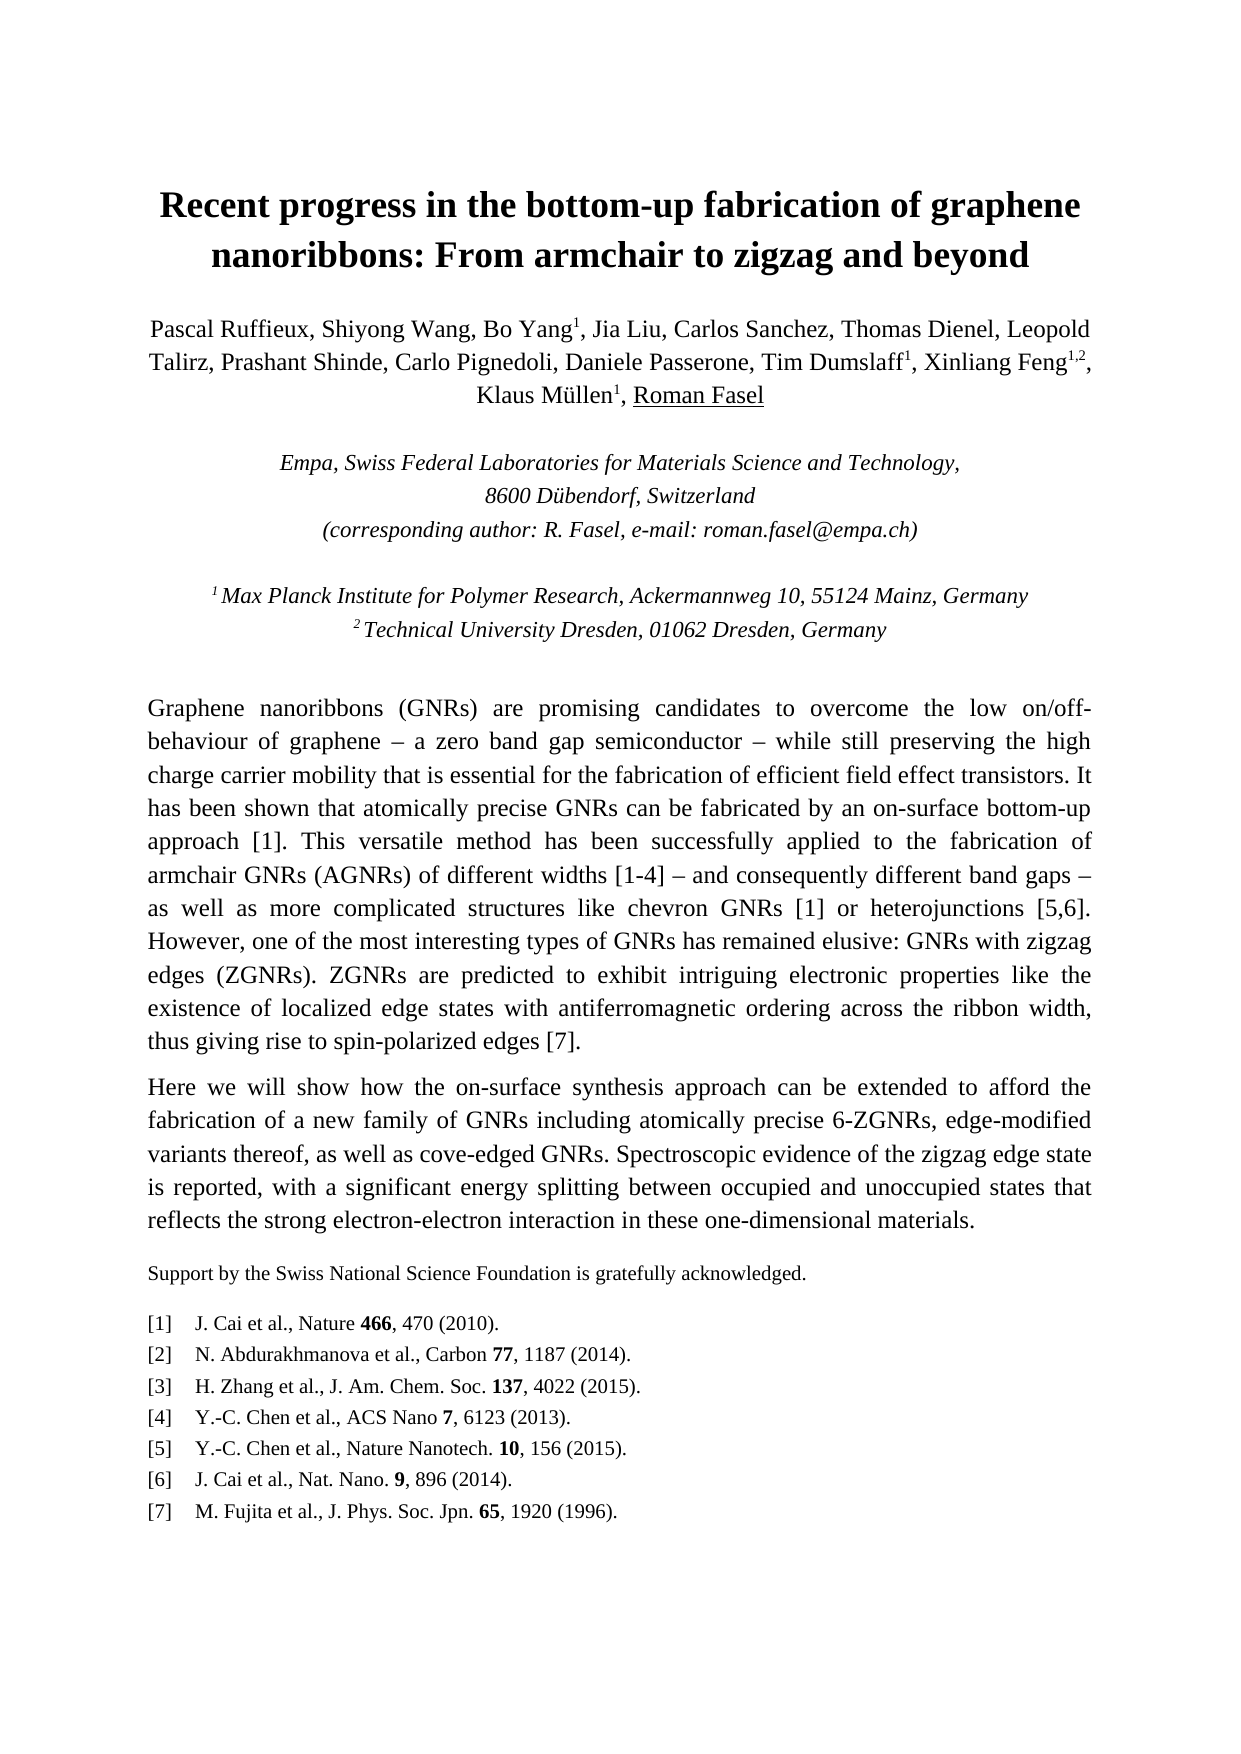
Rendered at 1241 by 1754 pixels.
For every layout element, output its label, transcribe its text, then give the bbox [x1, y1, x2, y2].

text [3] H. Zhang et al., J. Am. Chem. Soc. 137, 4022 (2015). [147, 1373, 1093, 1398]
text [6] J. Cai et al., Nat. Nano. 9, 896 (2014). [147, 1467, 1093, 1492]
text [7] M. Fujita et al., J. Phys. Soc. Jpn. 65, 1920 (1996). [147, 1498, 1093, 1523]
text [5] Y.-C. Chen et al., Nature Nanotech. 10, 156 (2015). [147, 1436, 1093, 1461]
text Support by the Swiss National Science Foundation is gratefully acknowledged. [147, 1261, 1093, 1286]
text [4] Y.-C. Chen et al., ACS Nano 7, 6123 (2013). [147, 1404, 1093, 1429]
text Here we will show how the on-surface synthesis approach can be extended to afford the fabrication of a new family of GNRs including atomically precise 6-ZGNRs, edge-modified variants thereof, as well as cove-edged GNRs. Spectroscopic evidence of the zigzag edge state is reported, with a significant energy splitting between occupied and unoccupied states that reflects the strong electron-electron interaction in these one-dimensional materials. [147, 1069, 1093, 1236]
text [2] N. Abdurakhmanova et al., Carbon 77, 1187 (2014). [147, 1342, 1093, 1367]
text Empa, Swiss Federal Laboratories for Materials Science and Technology, 8600 Dübendorf, Switzerland [147, 444, 1093, 511]
text Pascal Ruffieux, Shiyong Wang, Bo Yang1, Jia Liu, Carlos Sanchez, Thomas Dienel, Leopold Talirz, Prashant Shinde, Carlo Pignedoli, Daniele Passerone, Tim Dumslaff1, Xinliang Feng1,2, Klaus Müllen1, Roman Fasel [147, 311, 1093, 411]
text Graphene nanoribbons (GNRs) are promising candidates to overcome the low on/off-behaviour of graphene – a zero band gap semiconductor – while still preserving the high charge carrier mobility that is essential for the fabrication of efficient field effect transistors. It has been shown that atomically precise GNRs can be fabricated by an on-surface bottom-up approach [1]. This versatile method has been successfully applied to the fabrication of armchair GNRs (AGNRs) of different widths [1-4] – and consequently different band gaps – as well as more complicated structures like chevron GNRs [1] or heterojunctions [5,6]. However, one of the most interesting types of GNRs has remained elusive: GNRs with zigzag edges (ZGNRs). ZGNRs are predicted to exhibit intriguing electronic properties like the existence of localized edge states with antiferromagnetic ordering across the ribbon width, thus giving rise to spin-polarized edges [7]. [147, 690, 1093, 1056]
title Recent progress in the bottom-up fabrication of graphene nanoribbons: From armchair to zigzag and beyond [147, 177, 1093, 277]
text 1 Max Planck Institute for Polymer Research, Ackermannweg 10, 55124 Mainz, Germany [147, 544, 1093, 611]
text [1] J. Cai et al., Nature 466, 470 (2010). [147, 1311, 1093, 1336]
text 2 Technical University Dresden, 01062 Dresden, Germany [147, 611, 1093, 644]
text (corresponding author: R. Fasel, e-mail: roman.fasel@empa.ch) [147, 511, 1093, 544]
